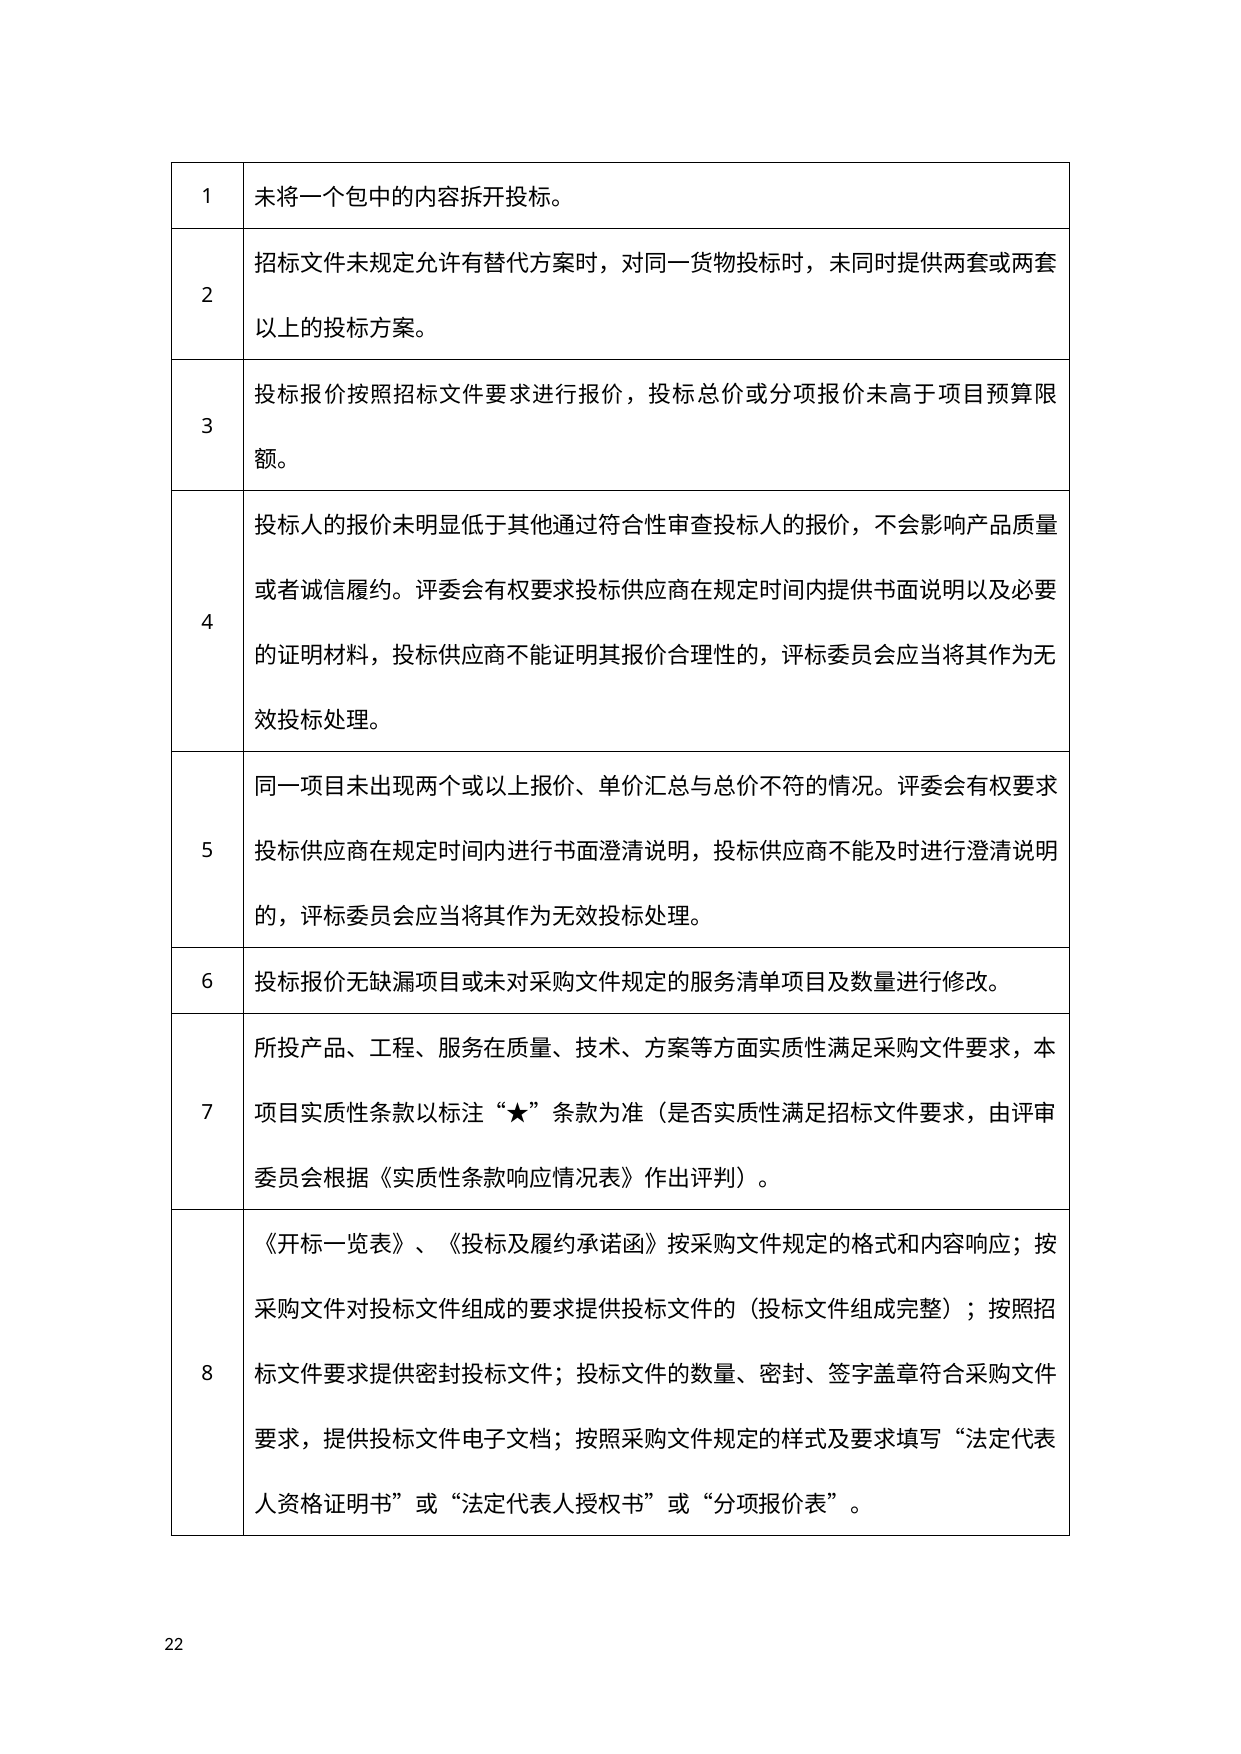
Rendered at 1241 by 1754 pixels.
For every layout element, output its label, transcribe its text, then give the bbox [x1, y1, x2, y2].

table_cell 投标人的报价未明显低于其他通过符合性审查投标人的报价，不会影响产品质量或者诚信履约。评委会有权要求投标供应商在规定时间内提供书面说明以及必要的证明材料，投标供应商不能证明其报价合理性的，评标委员会应当将其作为无效投标处理。 [244, 491, 1069, 751]
table_cell 未将一个包中的内容拆开投标。 [244, 163, 1069, 228]
table_cell 同一项目未出现两个或以上报价、单价汇总与总价不符的情况。评委会有权要求投标供应商在规定时间内进行书面澄清说明，投标供应商不能及时进行澄清说明的，评标委员会应当将其作为无效投标处理。 [244, 752, 1069, 947]
table_cell 投标报价按照招标文件要求进行报价，投标总价或分项报价未高于项目预算限额。 [244, 360, 1069, 490]
table_cell 《开标一览表》、《投标及履约承诺函》按采购文件规定的格式和内容响应；按采购文件对投标文件组成的要求提供投标文件的（投标文件组成完整）；按照招标文件要求提供密封投标文件；投标文件的数量、密封、签字盖章符合采购文件要求，提供投标文件电子文档；按照采购文件规定的样式及要求填写“法定代表人资格证明书”或“法定代表人授权书”或“分项报价表”。 [244, 1210, 1069, 1535]
table_cell 3 [172, 360, 243, 490]
table_cell 1 [172, 163, 243, 228]
table_cell 8 [172, 1210, 243, 1535]
table_cell 2 [172, 229, 243, 359]
table_cell 6 [172, 948, 243, 1013]
table_cell 7 [172, 1014, 243, 1209]
table_cell 4 [172, 491, 243, 751]
table_cell 所投产品、工程、服务在质量、技术、方案等方面实质性满足采购文件要求，本项目实质性条款以标注“★”条款为准（是否实质性满足招标文件要求，由评审委员会根据《实质性条款响应情况表》作出评判）。 [244, 1014, 1069, 1209]
table_cell 投标报价无缺漏项目或未对采购文件规定的服务清单项目及数量进行修改。 [244, 948, 1069, 1013]
table_cell 招标文件未规定允许有替代方案时，对同一货物投标时，未同时提供两套或两套以上的投标方案。 [244, 229, 1069, 359]
table_cell 5 [172, 752, 243, 947]
